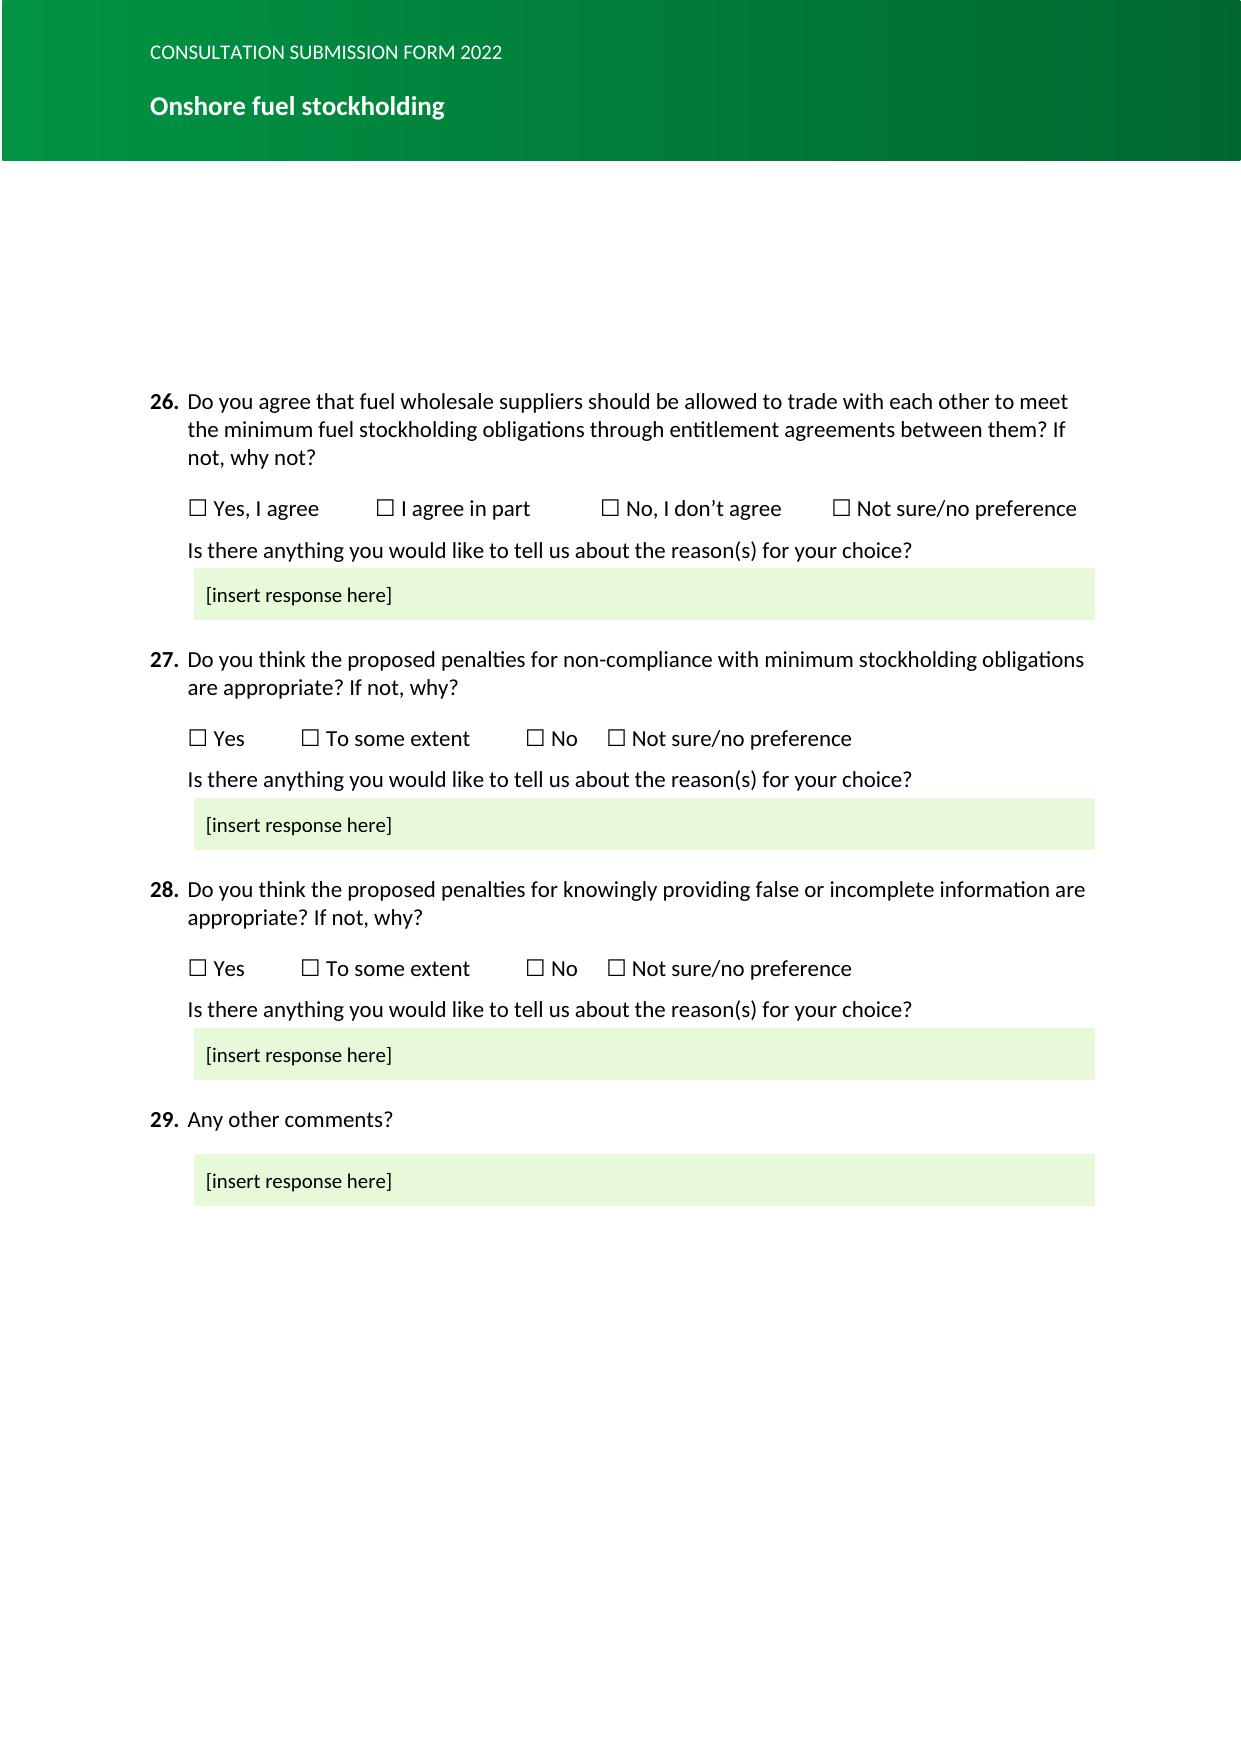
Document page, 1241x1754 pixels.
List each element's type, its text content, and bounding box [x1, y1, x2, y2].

text Is there anything you would like to tell us about the reason(s) for your choice? [187, 536, 1090, 564]
subtitle Do you agree that fuel wholesale suppliers should be allowed to trade with each other to meet the minimum fuel stockholding obligations through entitlement agreements between them? If not, why not? [150, 387, 1090, 471]
subtitle Do you think the proposed penalties for non-compliance with minimum stockholding obligations are appropriate? If not, why? [150, 645, 1090, 701]
table_header [insert response here] [194, 798, 1095, 850]
table_header [insert response here] [194, 1028, 1095, 1080]
text Is there anything you would like to tell us about the reason(s) for your choice? [187, 766, 1090, 794]
subtitle Any other comments? [150, 1105, 1090, 1133]
text Is there anything you would like to tell us about the reason(s) for your choice? [187, 996, 1090, 1023]
text Yes To some extent No Not sure/no preference [187, 952, 1090, 983]
table_header [insert response here] [194, 1154, 1095, 1206]
text Yes To some extent No Not sure/no preference [187, 722, 1090, 753]
subtitle Do you think the proposed penalties for knowingly providing false or incomplete information are appropriate? If not, why? [150, 875, 1090, 931]
text Yes, I agree I agree in part No, I don’t agree Not sure/no preference [187, 492, 1090, 523]
table_header [insert response here] [194, 568, 1095, 620]
